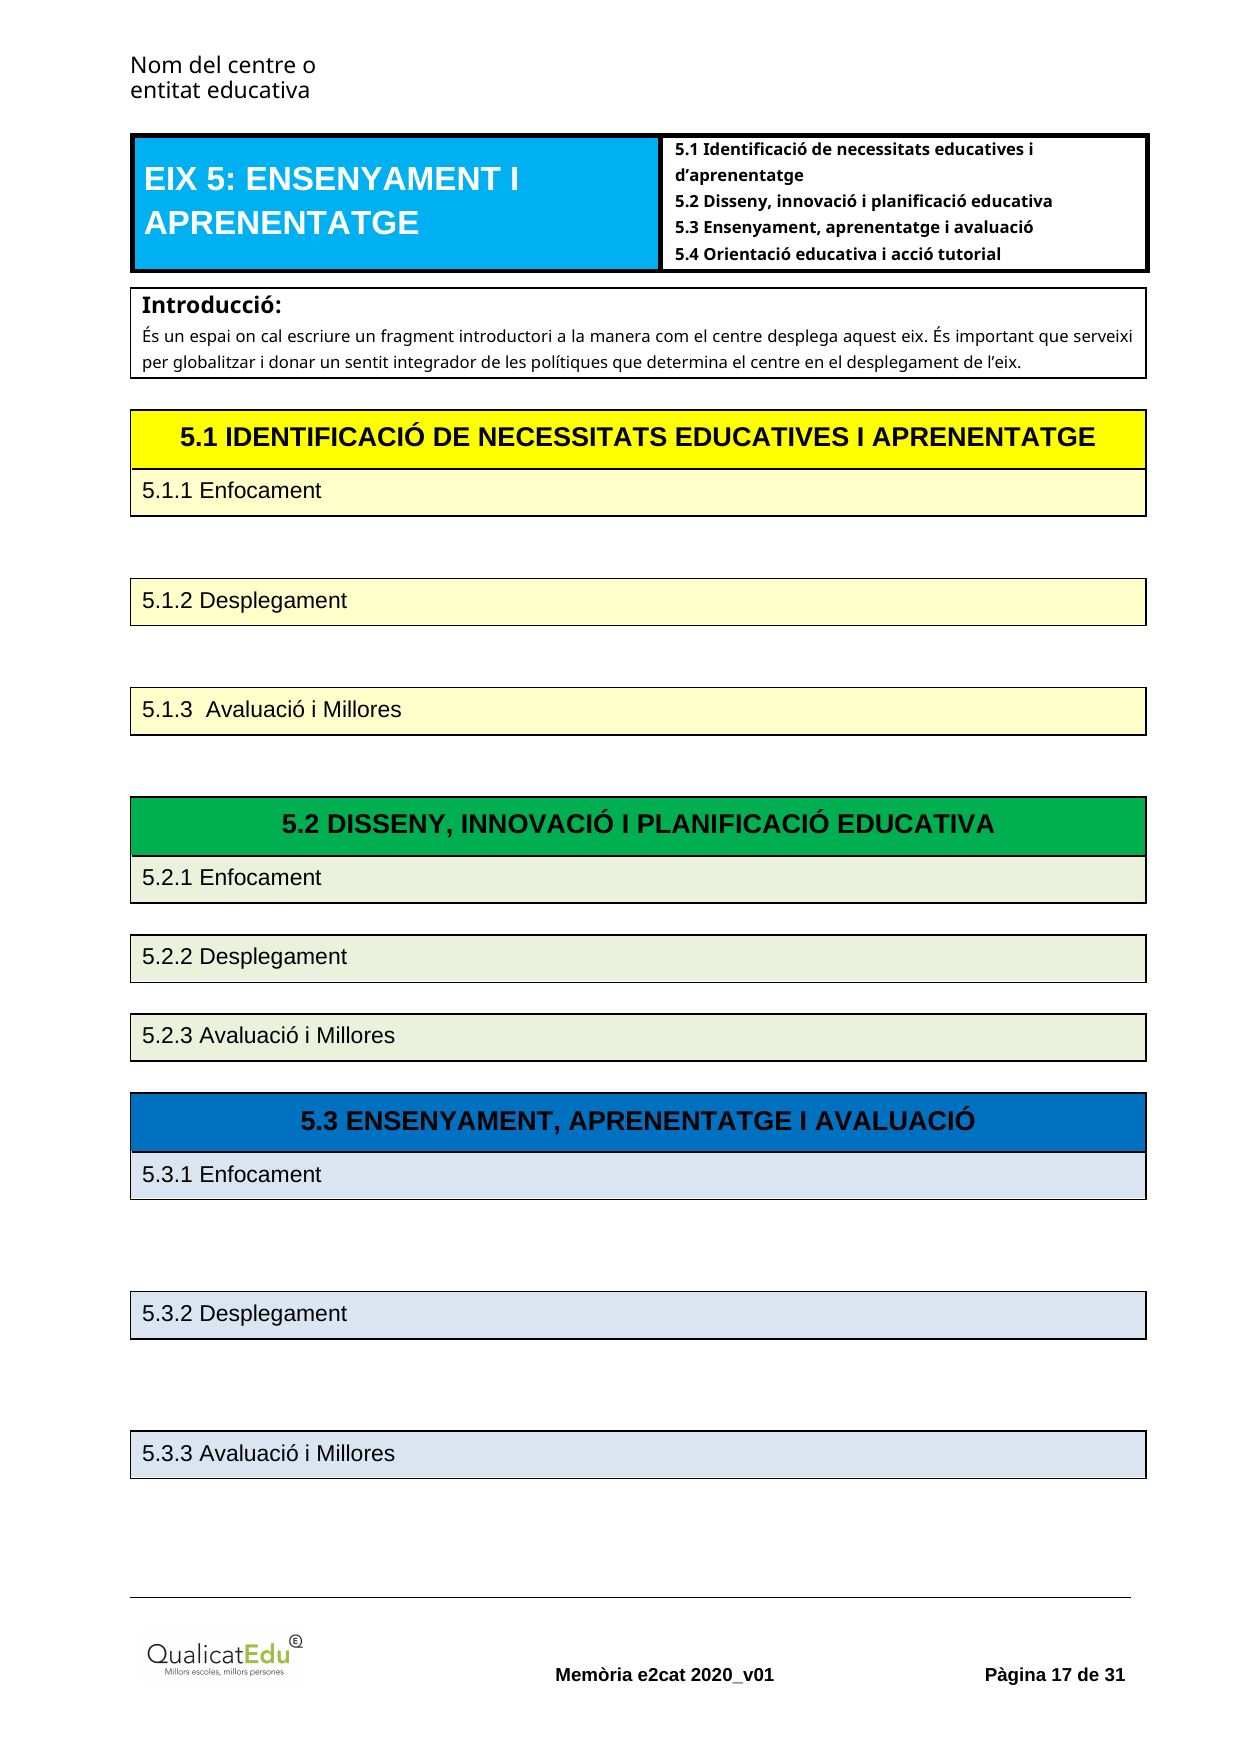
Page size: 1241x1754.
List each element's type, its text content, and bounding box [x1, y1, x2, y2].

table_header 5.1.2 Desplegament [131, 579, 1145, 625]
table_header 5.1 Identificació de necessitats educatives i d’aprenentatge 5.2 Disseny, innovació i planificació educativa 5.3 Ensenyament, aprenentatge i avaluació 5.4 Orientació educativa i acció tutorial [663, 138, 1145, 269]
table_header 5.2.2 Desplegament [131, 936, 1145, 981]
table_header 5.1 IDENTIFICACIÓ DE NECESSITATS EDUCATIVES I APRENENTATGE [131, 411, 1145, 468]
table_cell 5.3.1 Enfocament [131, 1152, 1145, 1198]
table_cell 5.1.1 Enfocament [131, 469, 1145, 515]
table_header 5.3 ENSENYAMENT, APRENENTATGE I AVALUACIÓ [131, 1094, 1145, 1151]
table_header Introducció: És un espai on cal escriure un fragment introductori a la manera com el centre desplega aquest eix. És important que serveixi per globalitzar i donar un sentit integrador de les polítiques que determina el centre en el desplegament de l’eix. [131, 289, 1145, 377]
table_header 5.2.3 Avaluació i Millores [131, 1015, 1145, 1060]
table_header 5.2 DISSENY, INNOVACIÓ I PLANIFICACIÓ EDUCATIVA [131, 798, 1145, 855]
table_header 5.3.3 Avaluació i Millores [131, 1432, 1145, 1477]
table_header 5.3.2 Desplegament [131, 1292, 1145, 1338]
table_header EIX 5: ENSENYAMENT I APRENENTATGE [135, 138, 658, 269]
picture [141, 1629, 305, 1682]
table_header 5.1.3 Avaluació i Millores [131, 688, 1145, 734]
table_cell 5.2.1 Enfocament [131, 856, 1145, 902]
